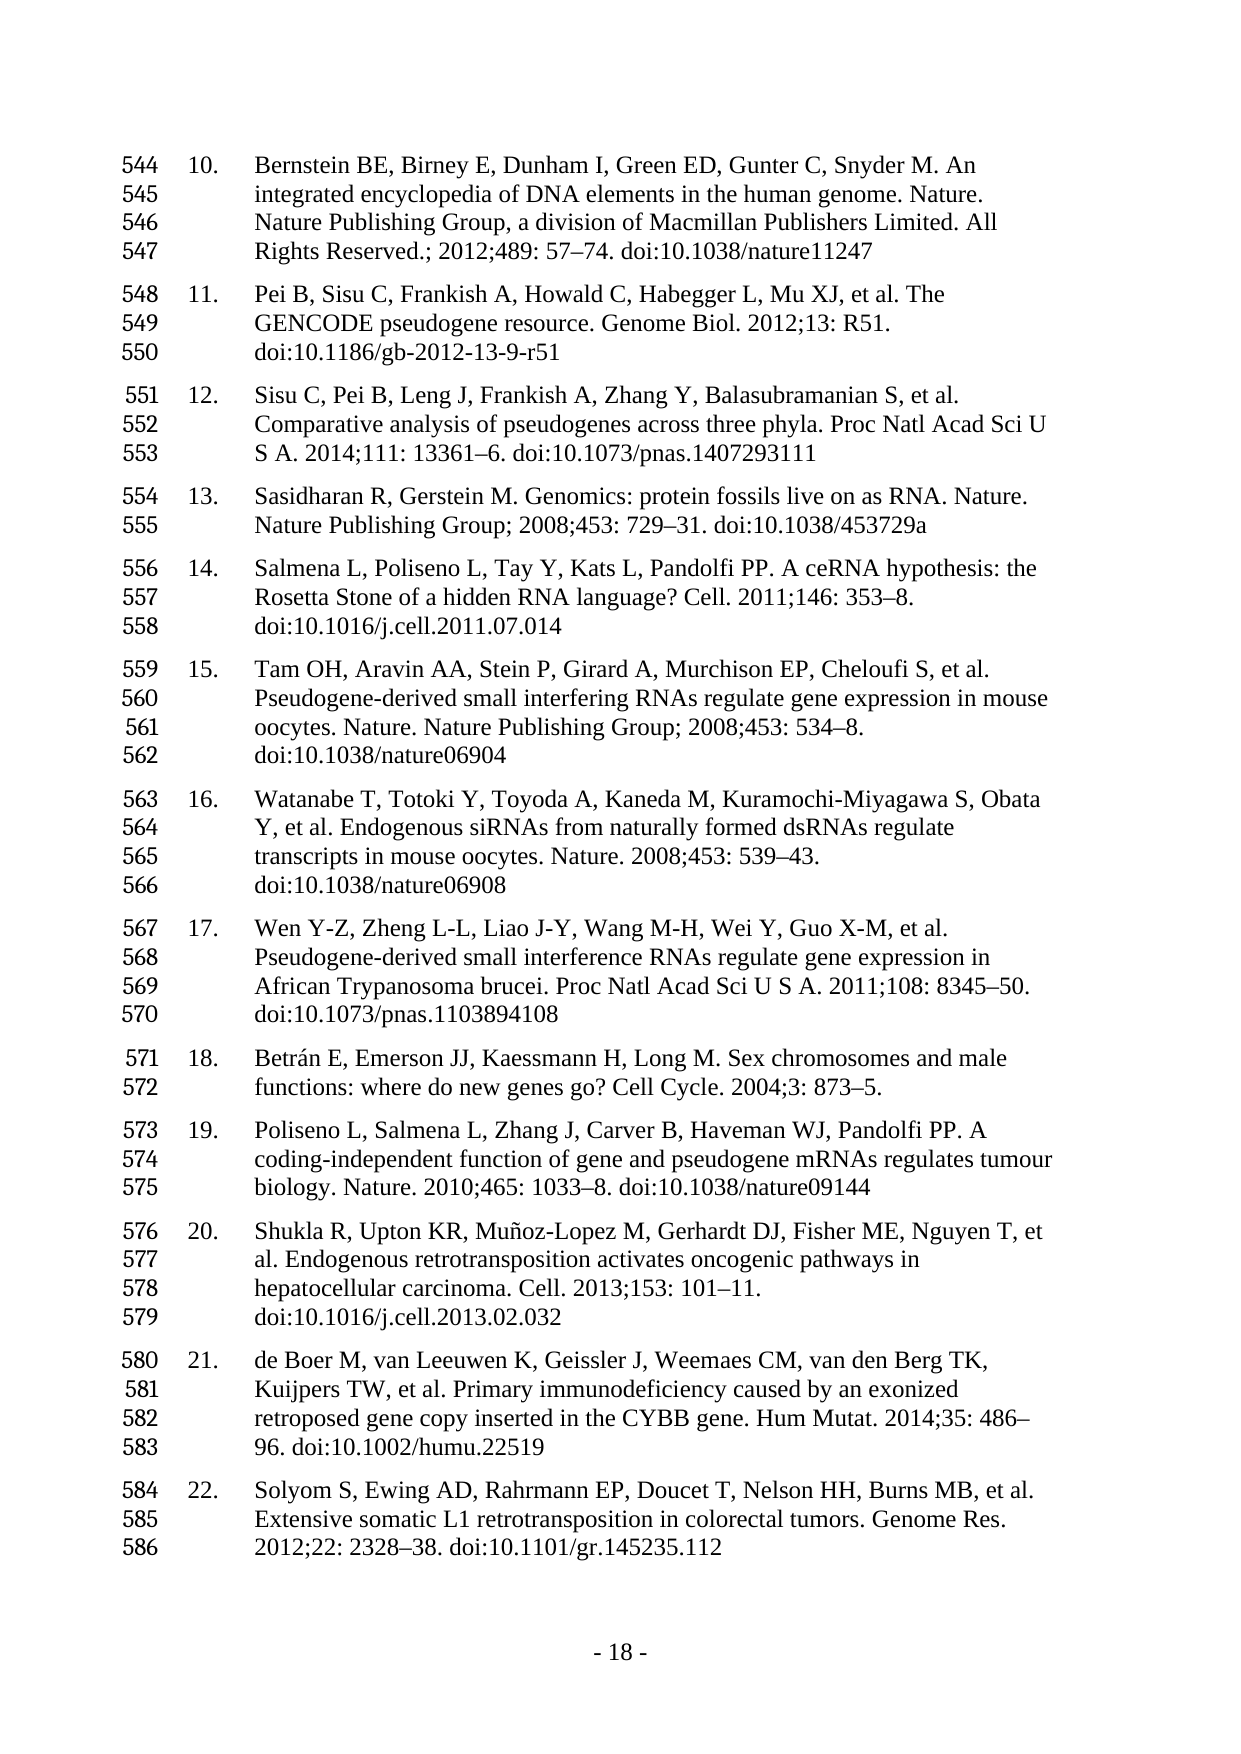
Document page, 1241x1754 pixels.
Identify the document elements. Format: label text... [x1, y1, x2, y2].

text 20. Shukla R, Upton KR, Muñoz-Lopez M, Gerhardt DJ, Fisher ME, Nguyen T, et al. Endogenous retrotransposition activates oncogenic pathways in hepatocellular carcinoma. Cell. 2013;153: 101–11. doi:10.1016/j.cell.2013.02.032 [187, 1216, 1053, 1331]
text 11. Pei B, Sisu C, Frankish A, Howald C, Habegger L, Mu XJ, et al. The GENCODE pseudogene resource. Genome Biol. 2012;13: R51. doi:10.1186/gb-2012-13-9-r51 [187, 279, 1053, 366]
text 17. Wen Y-Z, Zheng L-L, Liao J-Y, Wang M-H, Wei Y, Guo X-M, et al. Pseudogene-derived small interference RNAs regulate gene expression in African Trypanosoma brucei. Proc Natl Acad Sci U S A. 2011;108: 8345–50. doi:10.1073/pnas.1103894108 [187, 913, 1053, 1028]
text 10. Bernstein BE, Birney E, Dunham I, Green ED, Gunter C, Snyder M. An integrated encyclopedia of DNA elements in the human genome. Nature. Nature Publishing Group, a division of Macmillan Publishers Limited. All Rights Reserved.; 2012;489: 57–74. doi:10.1038/nature11247 [187, 150, 1053, 265]
text 16. Watanabe T, Totoki Y, Toyoda A, Kaneda M, Kuramochi-Miyagawa S, Obata Y, et al. Endogenous siRNAs from naturally formed dsRNAs regulate transcripts in mouse oocytes. Nature. 2008;453: 539–43. doi:10.1038/nature06908 [187, 784, 1053, 899]
text 22. Solyom S, Ewing AD, Rahrmann EP, Doucet T, Nelson HH, Burns MB, et al. Extensive somatic L1 retrotransposition in colorectal tumors. Genome Res. 2012;22: 2328–38. doi:10.1101/gr.145235.112 [187, 1475, 1053, 1561]
text 15. Tam OH, Aravin AA, Stein P, Girard A, Murchison EP, Cheloufi S, et al. Pseudogene-derived small interfering RNAs regulate gene expression in mouse oocytes. Nature. Nature Publishing Group; 2008;453: 534–8. doi:10.1038/nature06904 [187, 654, 1053, 769]
text 12. Sisu C, Pei B, Leng J, Frankish A, Zhang Y, Balasubramanian S, et al. Comparative analysis of pseudogenes across three phyla. Proc Natl Acad Sci U S A. 2014;111: 13361–6. doi:10.1073/pnas.1407293111 [187, 380, 1053, 467]
text 18. Betrán E, Emerson JJ, Kaessmann H, Long M. Sex chromosomes and male functions: where do new genes go? Cell Cycle. 2004;3: 873–5. [187, 1043, 1053, 1100]
text 19. Poliseno L, Salmena L, Zhang J, Carver B, Haveman WJ, Pandolfi PP. A coding-independent function of gene and pseudogene mRNAs regulates tumour biology. Nature. 2010;465: 1033–8. doi:10.1038/nature09144 [187, 1115, 1053, 1201]
text 14. Salmena L, Poliseno L, Tay Y, Kats L, Pandolfi PP. A ceRNA hypothesis: the Rosetta Stone of a hidden RNA language? Cell. 2011;146: 353–8. doi:10.1016/j.cell.2011.07.014 [187, 553, 1053, 639]
text 13. Sasidharan R, Gerstein M. Genomics: protein fossils live on as RNA. Nature. Nature Publishing Group; 2008;453: 729–31. doi:10.1038/453729a [187, 481, 1053, 539]
text 21. de Boer M, van Leeuwen K, Geissler J, Weemaes CM, van den Berg TK, Kuijpers TW, et al. Primary immunodeficiency caused by an exonized retroposed gene copy inserted in the CYBB gene. Hum Mutat. 2014;35: 486–96. doi:10.1002/humu.22519 [187, 1345, 1053, 1460]
